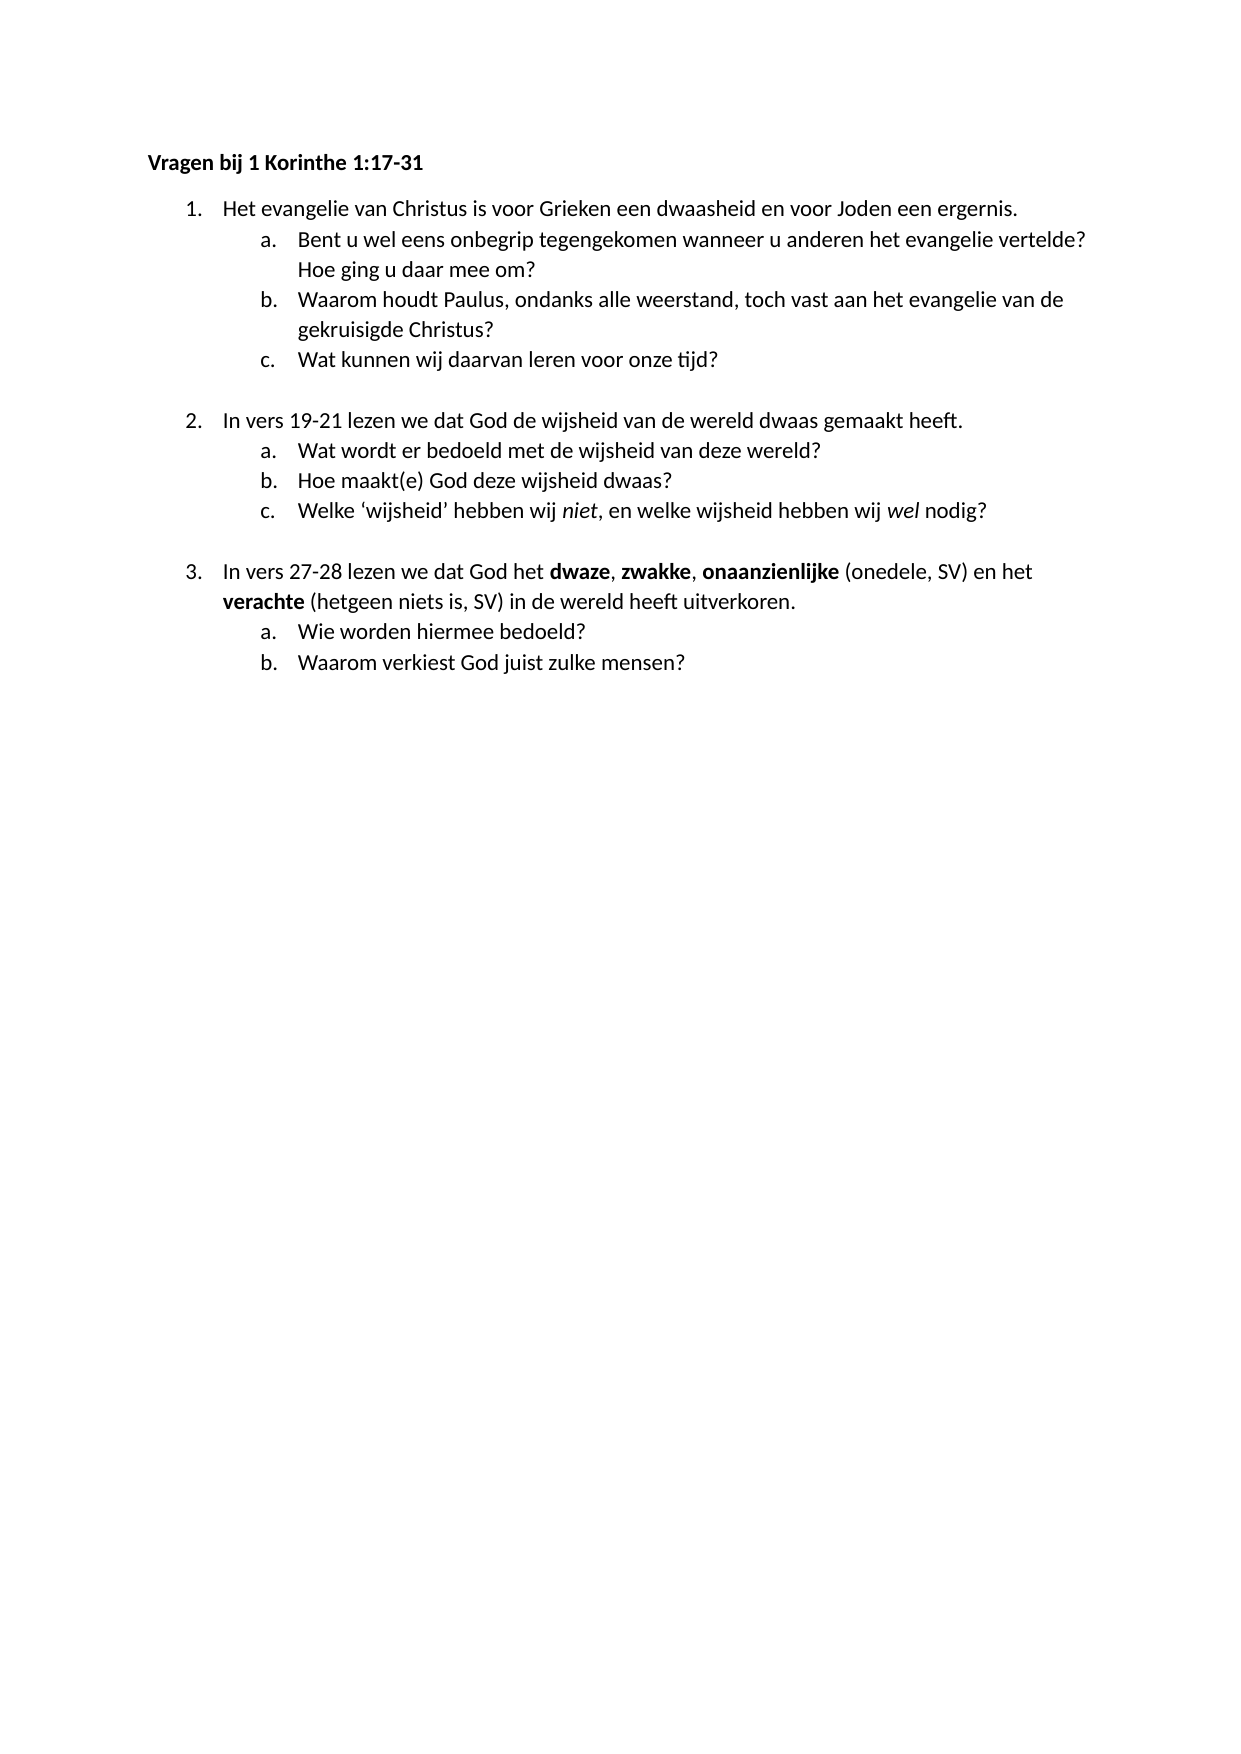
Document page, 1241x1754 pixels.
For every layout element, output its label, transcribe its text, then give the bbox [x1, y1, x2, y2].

list Bent u wel eens onbegrip tegengekomen wanneer u anderen het evangelie vertelde? Hoe ging u daar mee om? [260, 225, 1093, 283]
list Wat wordt er bedoeld met de wijsheid van deze wereld? [260, 436, 1093, 464]
list Hoe maakt(e) God deze wijsheid dwaas? [260, 466, 1093, 494]
list Het evangelie van Christus is voor Grieken een dwaasheid en voor Joden een ergernis. [185, 194, 1093, 222]
list Wie worden hiermee bedoeld? [260, 617, 1093, 645]
list Waarom houdt Paulus, ondanks alle weerstand, toch vast aan het evangelie van de gekruisigde Christus? [260, 285, 1093, 343]
text Vragen bij 1 Korinthe 1:17-31 [148, 148, 1093, 176]
list Welke ‘wijsheid’ hebben wij niet, en welke wijsheid hebben wij wel nodig? [260, 497, 1093, 524]
list Wat kunnen wij daarvan leren voor onze tijd? [260, 346, 1093, 373]
list Waarom verkiest God juist zulke mensen? [260, 648, 1093, 676]
list In vers 19-21 lezen we dat God de wijsheid van de wereld dwaas gemaakt heeft. [185, 406, 1093, 434]
list In vers 27-28 lezen we dat God het dwaze, zwakke, onaanzienlijke (onedele, SV) en het verachte (hetgeen niets is, SV) in de wereld heeft uitverkoren. [185, 557, 1093, 615]
